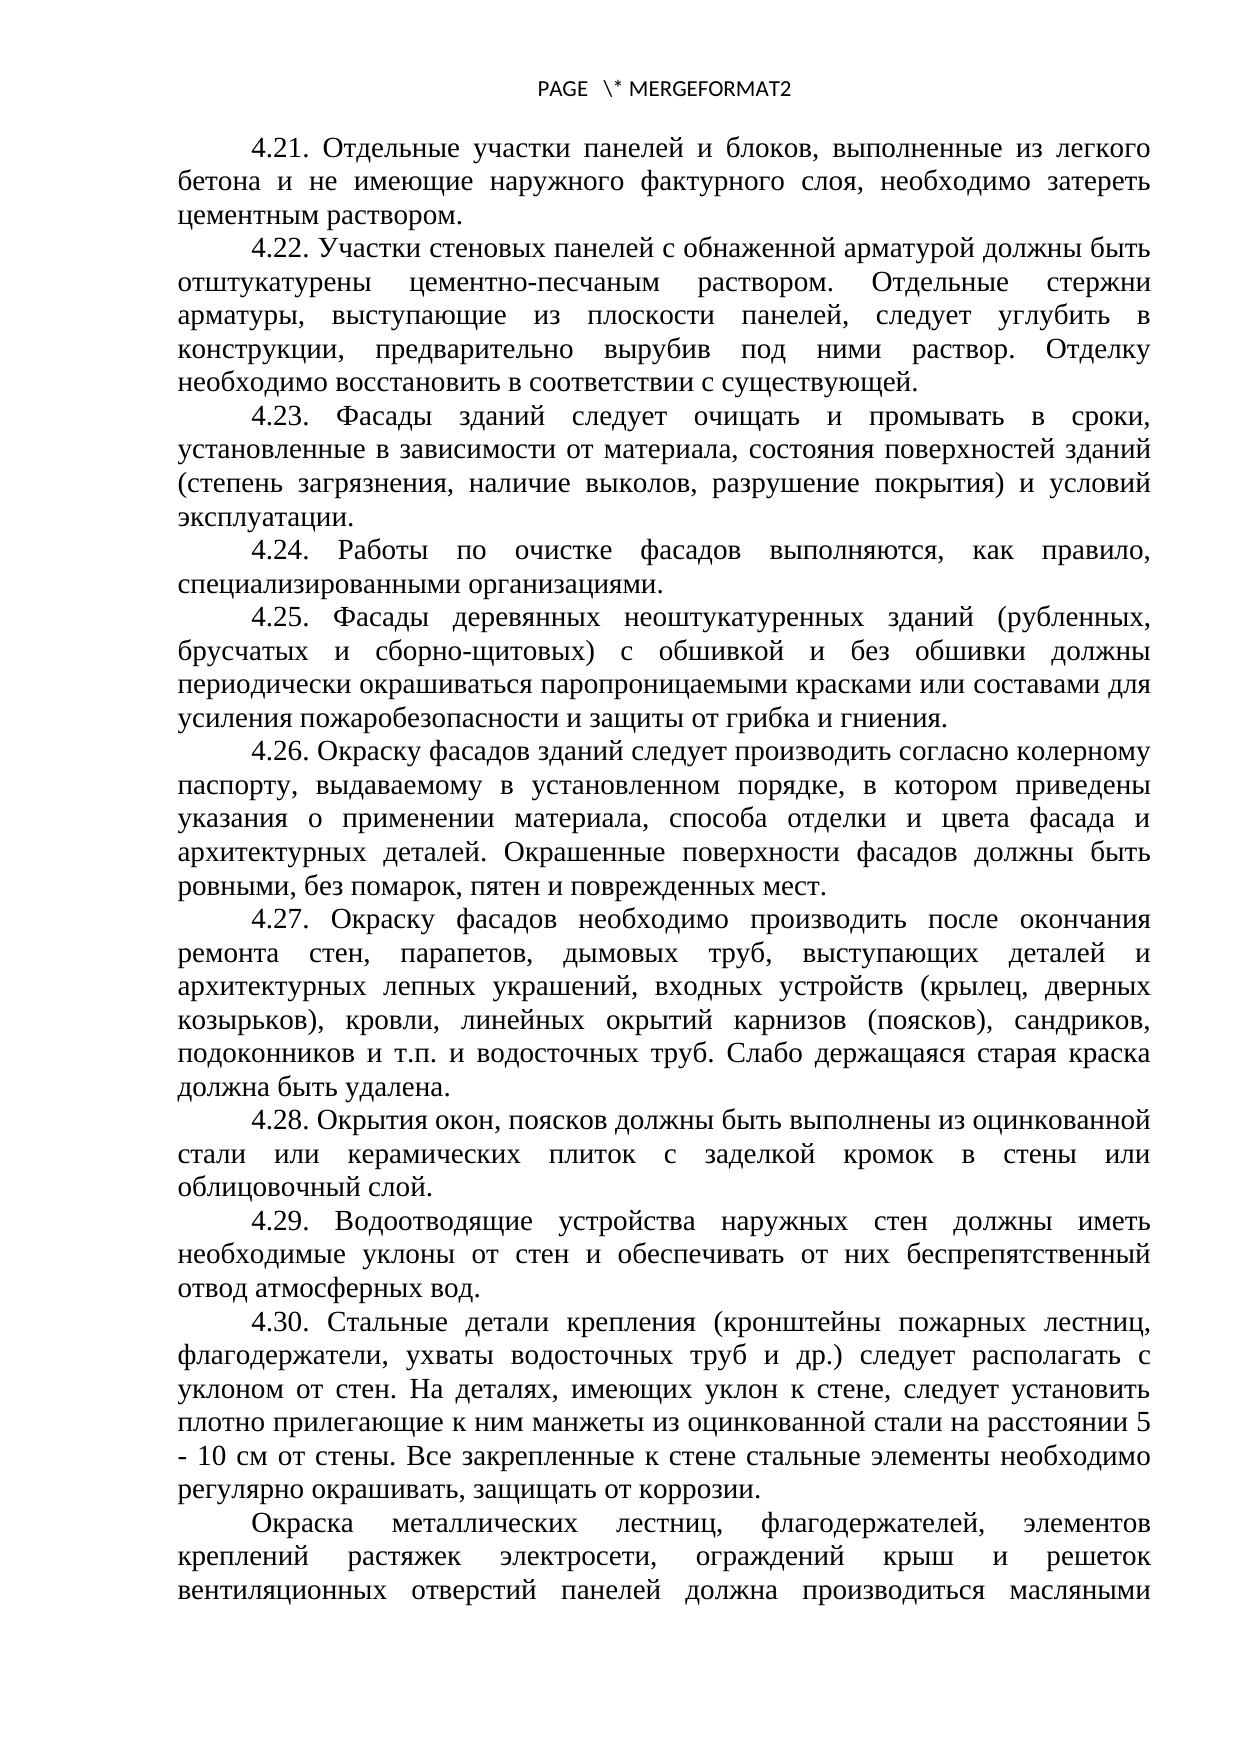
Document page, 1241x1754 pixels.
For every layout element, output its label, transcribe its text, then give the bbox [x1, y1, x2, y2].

text 4.23. Фасады зданий следует очищать и промывать в сроки, установленные в зависимости от материала, состояния поверхностей зданий (степень загрязнения, наличие выколов, разрушение покрытия) и условий эксплуатации. [177, 398, 1152, 532]
text 4.27. Окраску фасадов необходимо производить после окончания ремонта стен, парапетов, дымовых труб, выступающих деталей и архитектурных лепных украшений, входных устройств (крылец, дверных козырьков), кровли, линейных окрытий карнизов (поясков), сандриков, подоконников и т.п. и водосточных труб. Слабо держащаяся старая краска должна быть удалена. [177, 901, 1152, 1102]
text 4.29. Водоотводящие устройства наружных стен должны иметь необходимые уклоны от стен и обеспечивать от них беспрепятственный отвод атмосферных вод. [177, 1203, 1152, 1304]
text 4.28. Окрытия окон, поясков должны быть выполнены из оцинкованной стали или керамических плиток с заделкой кромок в стены или облицовочный слой. [177, 1102, 1152, 1203]
text 4.22. Участки стеновых панелей с обнаженной арматурой должны быть отштукатурены цементно-песчаным раствором. Отдельные стержни арматуры, выступающие из плоскости панелей, следует углубить в конструкции, предварительно вырубив под ними раствор. Отделку необходимо восстановить в соответствии с существующей. [177, 230, 1152, 398]
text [177, 1505, 1152, 1606]
text 4.26. Окраску фасадов зданий следует производить согласно колерному паспорту, выдаваемому в установленном порядке, в котором приведены указания о применении материала, способа отделки и цвета фасада и архитектурных деталей. Окрашенные поверхности фасадов должны быть ровными, без помарок, пятен и поврежденных мест. [177, 733, 1152, 901]
text 4.24. Работы по очистке фасадов выполняются, как правило, специализированными организациями. [177, 532, 1152, 599]
text 4.25. Фасады деревянных неоштукатуренных зданий (рубленных, брусчатых и сборно-щитовых) с обшивкой и без обшивки должны периодически окрашиваться паропроницаемыми красками или составами для усиления пожаробезопасности и защиты от грибка и гниения. [177, 599, 1152, 733]
text 4.21. Отдельные участки панелей и блоков, выполненные из легкого бетона и не имеющие наружного фактурного слоя, необходимо затереть цементным раствором. [177, 130, 1152, 230]
text 4.30. Стальные детали крепления (кронштейны пожарных лестниц, флагодержатели, ухваты водосточных труб и др.) следует располагать с уклоном от стен. На деталях, имеющих уклон к стене, следует установить плотно прилегающие к ним манжеты из оцинкованной стали на расстоянии 5 - 10 см от стены. Все закрепленные к стене стальные элементы необходимо регулярно окрашивать, защищать от коррозии. [177, 1304, 1152, 1505]
